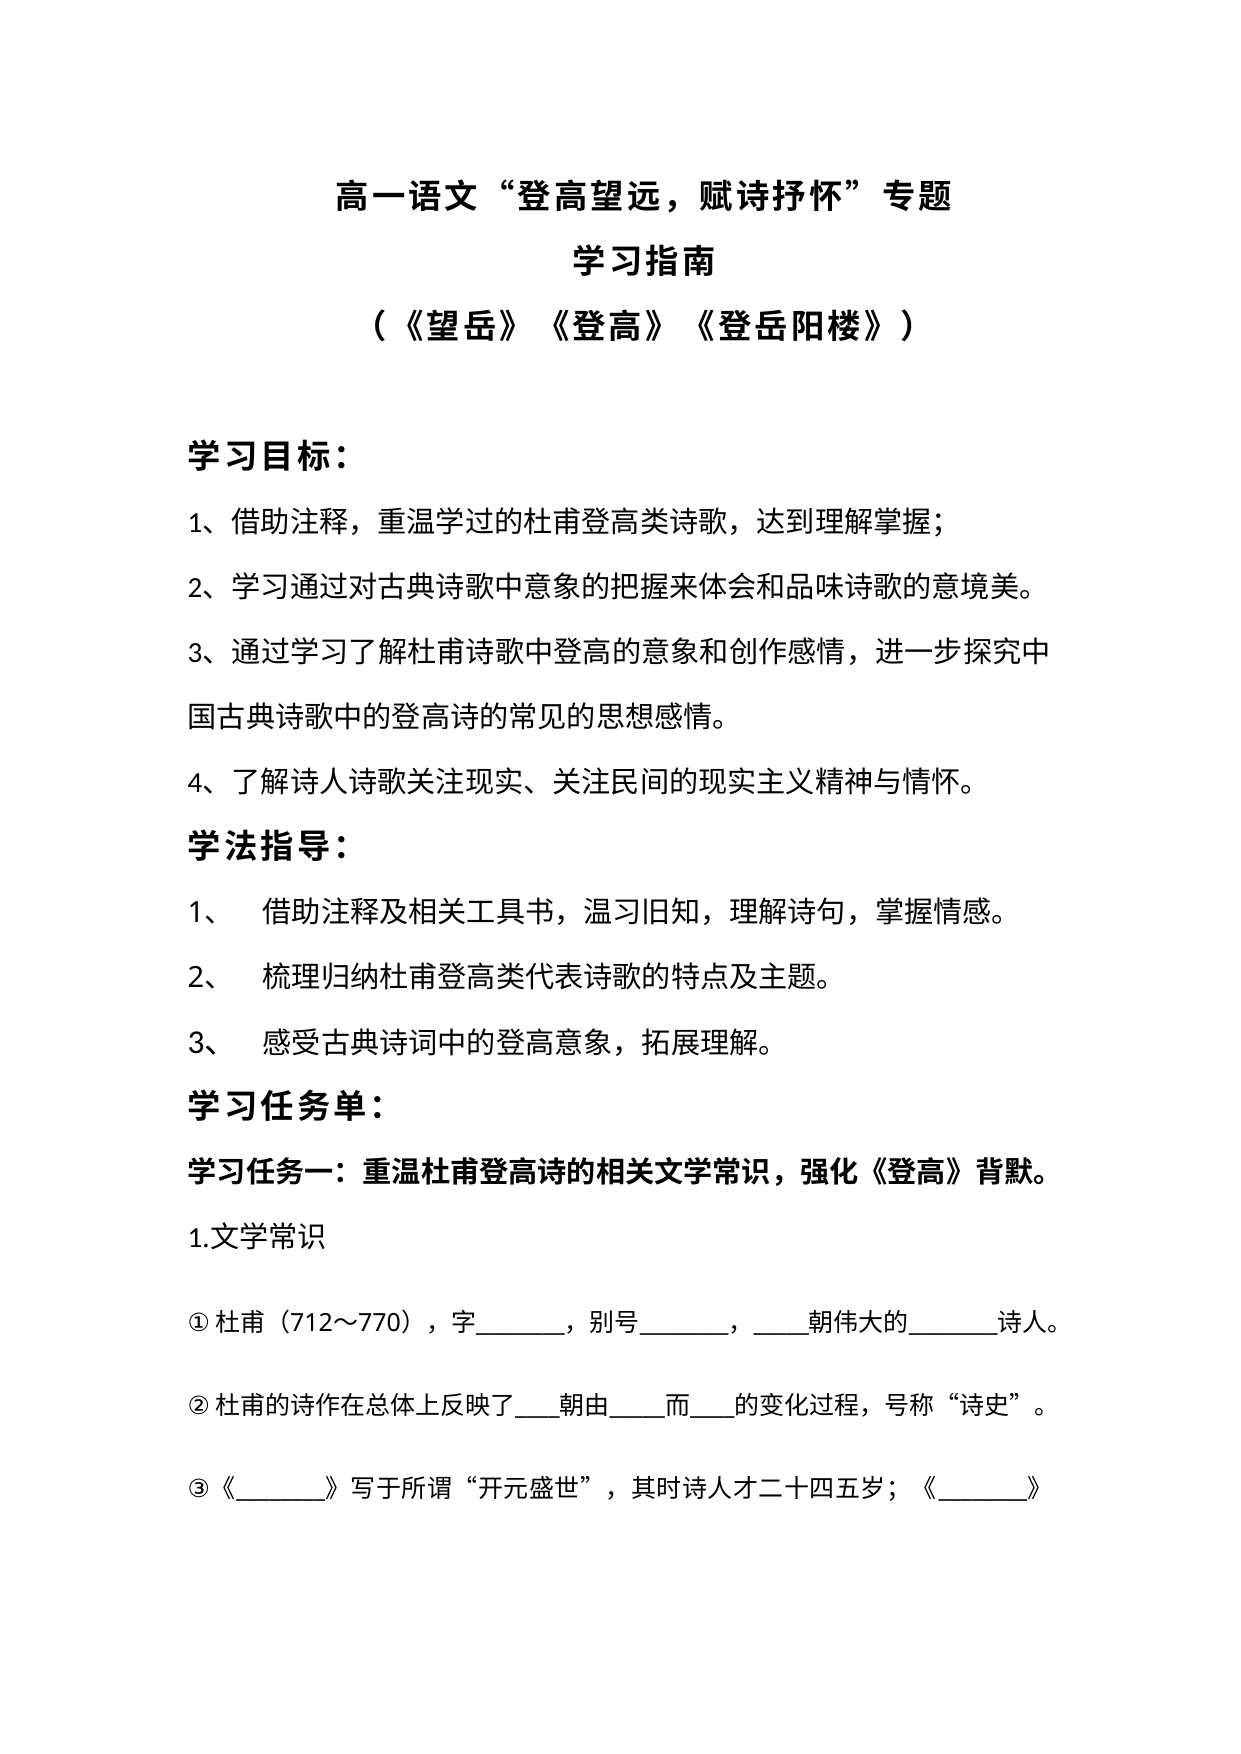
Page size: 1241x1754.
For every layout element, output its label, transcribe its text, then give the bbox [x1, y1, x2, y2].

list 梳理归纳杜甫登高类代表诗歌的特点及主题。 [187, 942, 1053, 1007]
text （《望岳》《登高》《登岳阳楼》） [187, 292, 1053, 357]
list 借助注释及相关工具书，温习旧知，理解诗句，掌握情感。 [187, 877, 1053, 942]
text 2、学习通过对古典诗歌中意象的把握来体会和品味诗歌的意境美。 [187, 552, 1053, 617]
text 3、通过学习了解杜甫诗歌中登高的意象和创作感情，进一步探究中国古典诗歌中的登高诗的常见的思想感情。 [187, 617, 1053, 747]
text 学习任务一：重温杜甫登高诗的相关文学常识，强化《登高》背默。 [187, 1137, 1053, 1202]
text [187, 1454, 1053, 1519]
text 学法指导： [187, 812, 1053, 877]
list 感受古典诗词中的登高意象，拓展理解。 [187, 1007, 1053, 1072]
text 1、借助注释，重温学过的杜甫登高类诗歌，达到理解掌握； [187, 487, 1053, 552]
text ①杜甫（712～770），字________，别号________，_____朝伟大的________诗人。 [187, 1288, 1053, 1353]
text 学习任务单： [187, 1072, 1053, 1137]
text 学习目标： [187, 422, 1053, 487]
text ②杜甫的诗作在总体上反映了____朝由_____而____的变化过程，号称“诗史”。 [187, 1371, 1053, 1436]
text 高一语文“登高望远，赋诗抒怀”专题 [187, 162, 1053, 227]
text 1.文学常识 [187, 1202, 1053, 1267]
text 学习指南 [187, 227, 1053, 292]
text 4、了解诗人诗歌关注现实、关注民间的现实主义精神与情怀。 [187, 747, 1053, 812]
